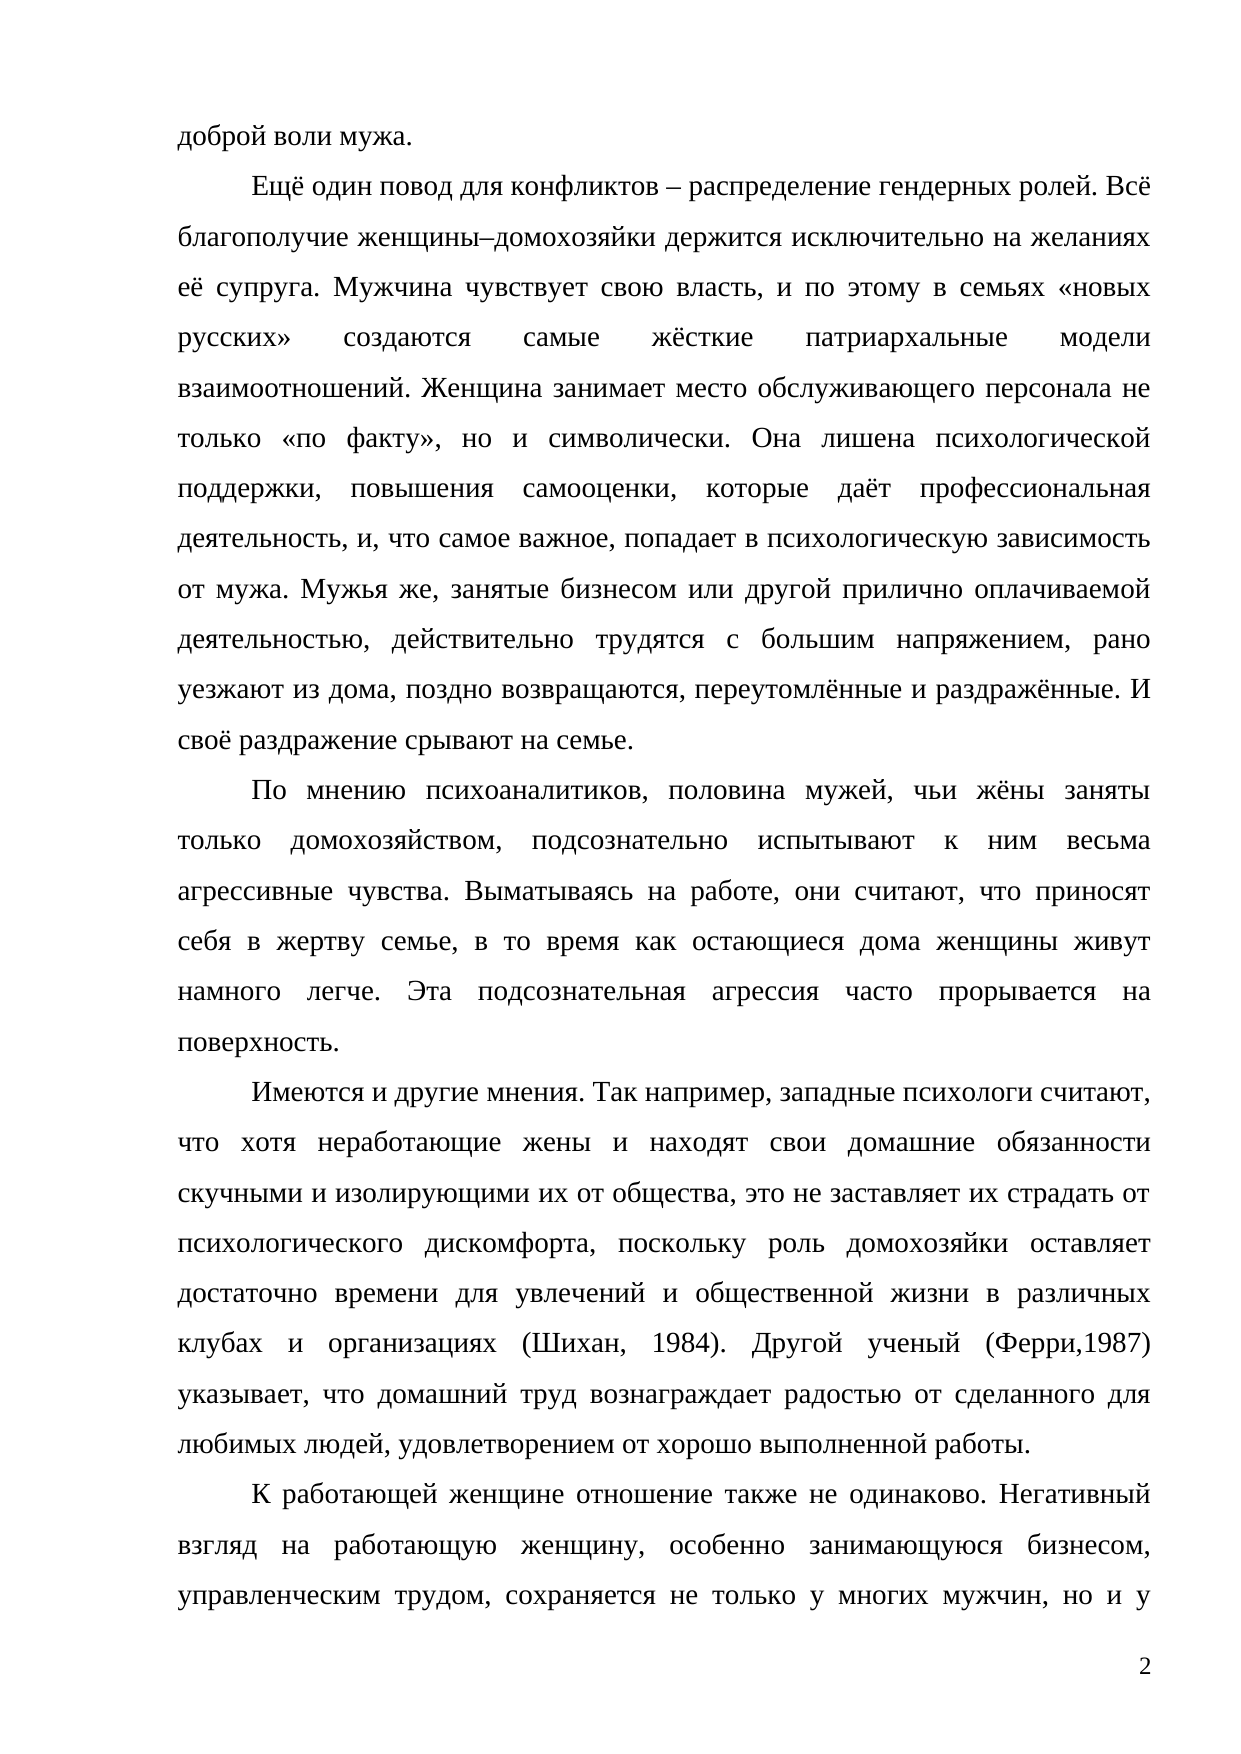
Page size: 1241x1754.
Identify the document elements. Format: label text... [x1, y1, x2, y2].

text Имеются и другие мнения. Так например, западные психологи считают, что хотя неработающие жены и находят свои домашние обязанности скучными и изолирующими их от общества, это не заставляет их страдать от психологического дискомфорта, поскольку роль домохозяйки оставляет достаточно времени для увлечений и общественной жизни в различных клубах и организациях (Шихан, 1984). Другой ученый (Ферри,1987) указывает, что домашний труд вознаграждает радостью от сделанного для любимых людей, удовлетворением от хорошо выполненной работы. [177, 1074, 1152, 1460]
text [177, 118, 1152, 152]
text По мнению психоаналитиков, половина мужей, чьи жёны заняты только домохозяйством, подсознательно испытывают к ним весьма агрессивные чувства. Выматываясь на работе, они считают, что приносят себя в жертву семье, в то время как остающиеся дома женщины живут намного легче. Эта подсознательная агрессия часто прорывается на поверхность. [177, 772, 1152, 1057]
text Ещё один повод для конфликтов – распределение гендерных ролей. Всё благополучие женщины–домохозяйки держится исключительно на желаниях её супруга. Мужчина чувствует свою власть, и по этому в семьях «новых русских» создаются самые жёсткие патриархальные модели взаимоотношений. Женщина занимает место обслуживающего персонала не только «по факту», но и символически. Она лишена психологической поддержки, повышения самооценки, которые даёт профессиональная деятельность, и, что самое важное, попадает в психологическую зависимость от мужа. Мужья же, занятые бизнесом или другой прилично оплачиваемой деятельностью, действительно трудятся с большим напряжением, рано уезжают из дома, поздно возвращаются, переутомлённые и раздражённые. И своё раздражение срывают на семье. [177, 168, 1152, 755]
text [177, 1477, 1152, 1611]
